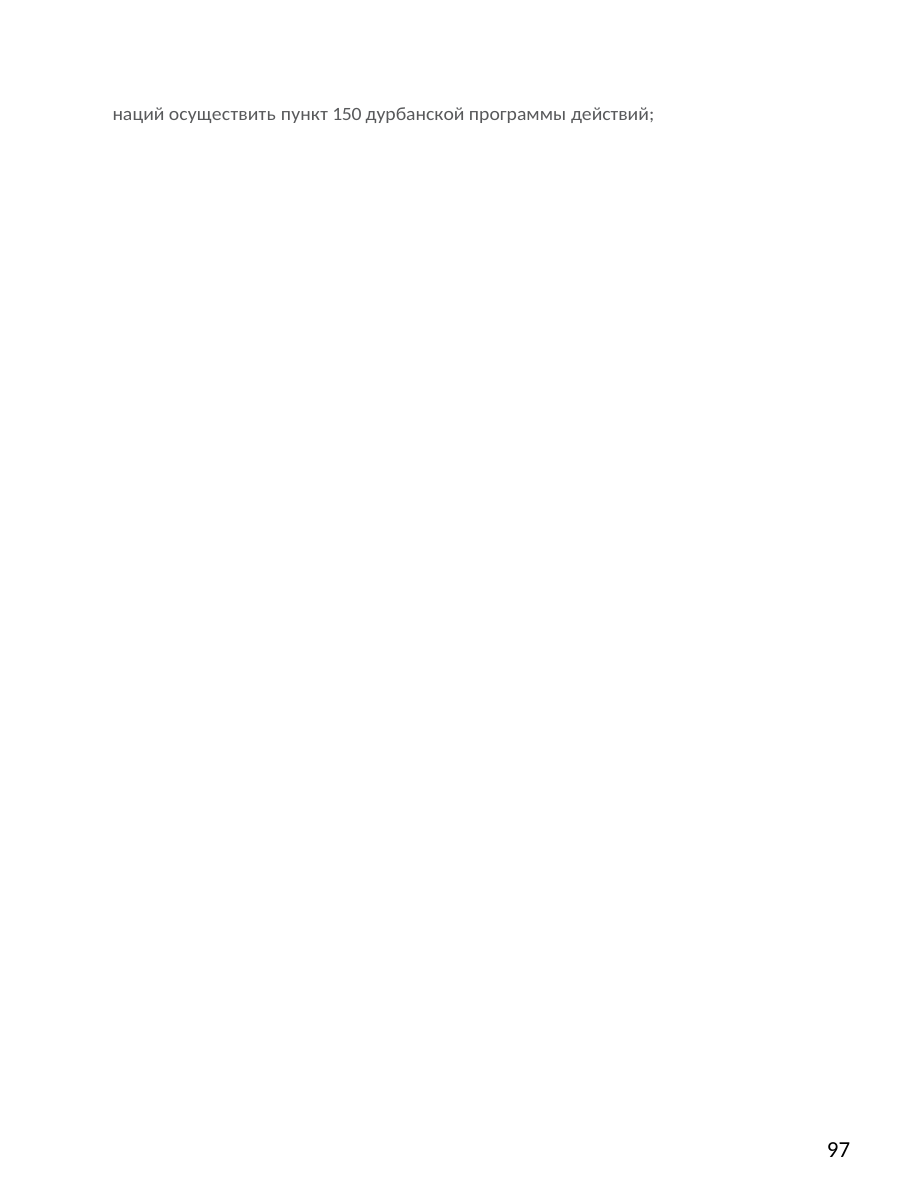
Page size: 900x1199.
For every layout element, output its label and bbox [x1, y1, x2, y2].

list [112, 102, 788, 125]
